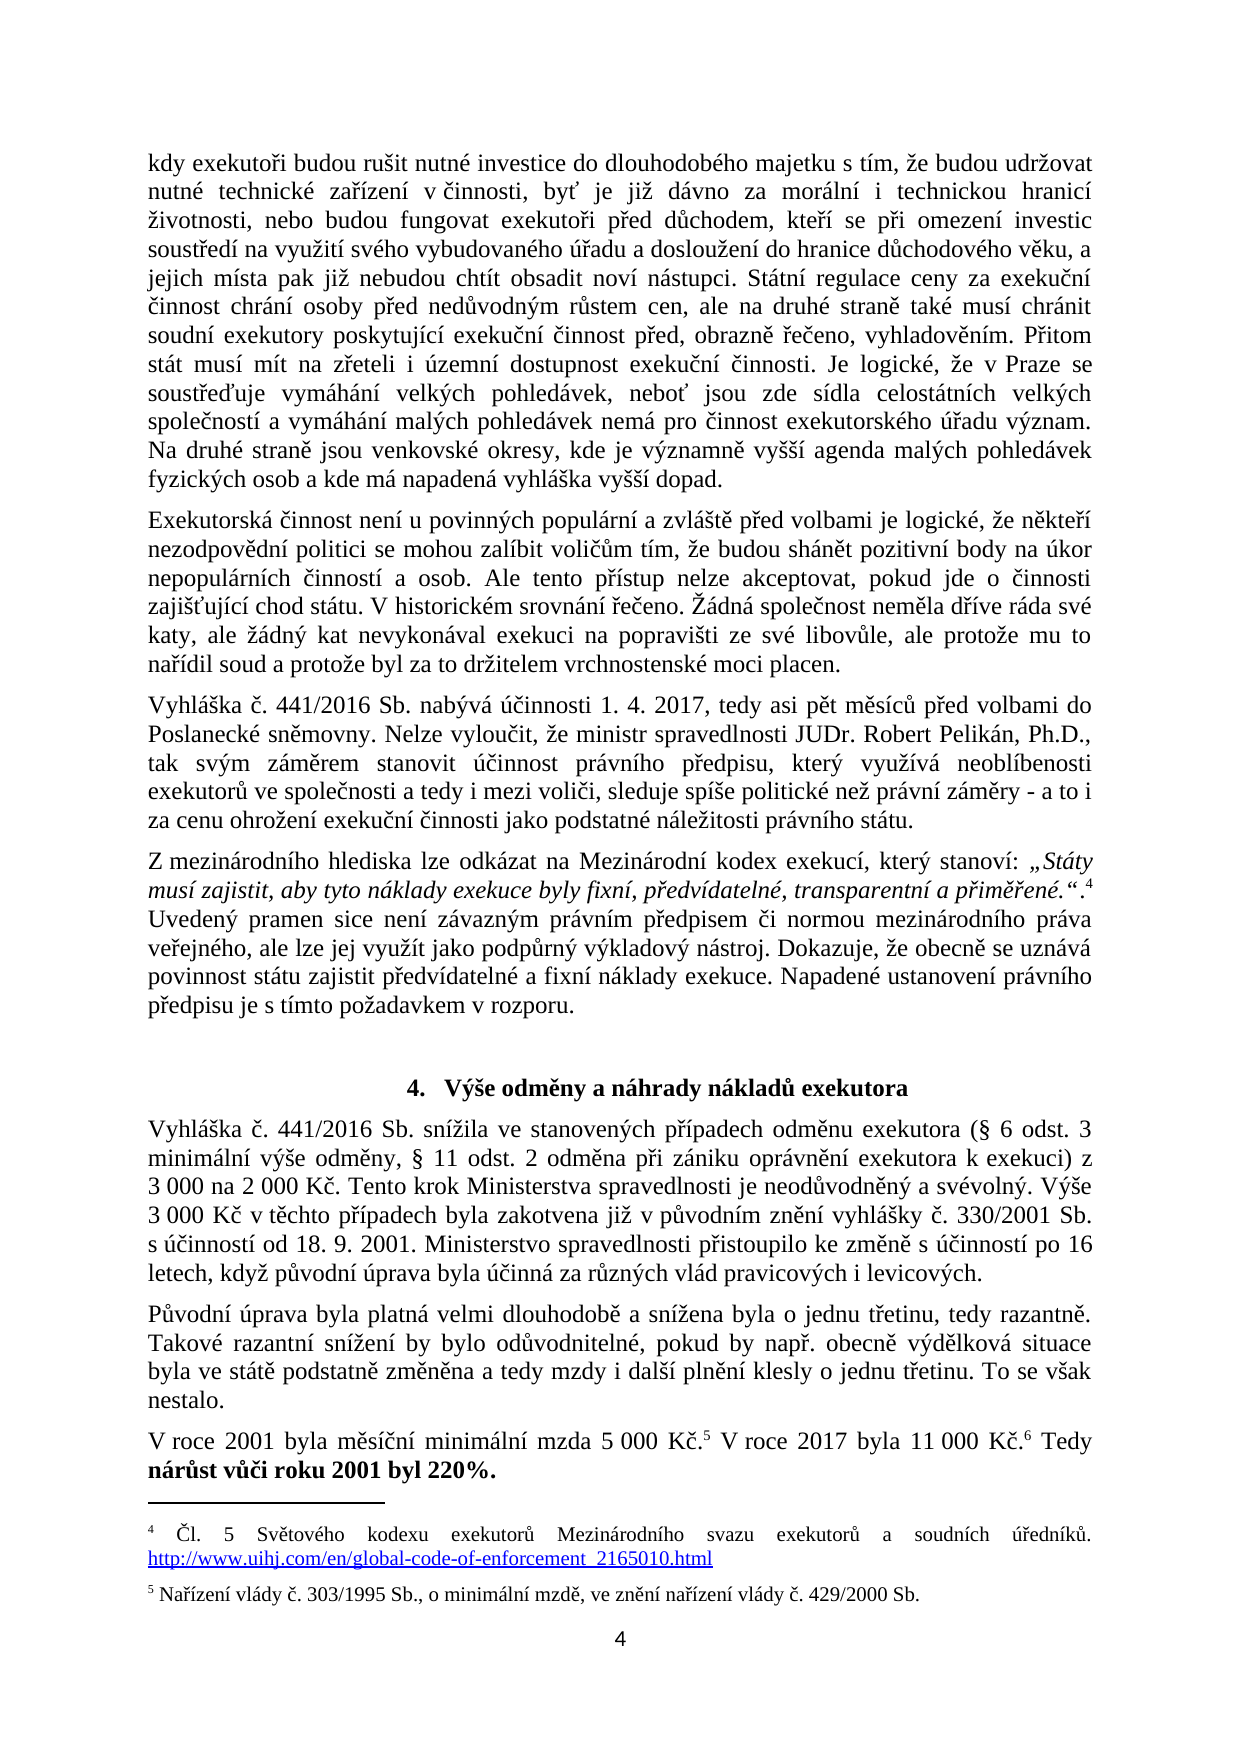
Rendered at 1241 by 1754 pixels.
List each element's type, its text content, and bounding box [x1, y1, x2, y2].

text Z mezinárodního hlediska lze odkázat na Mezinárodní kodex exekucí, který stanoví: „Státy musí zajistit, aby tyto náklady exekuce byly fixní, předvídatelné, transparentní a přiměřené.“. Uvedený pramen sice není závazným právním předpisem či normou mezinárodního práva veřejného, ale lze jej využít jako podpůrný výkladový nástroj. Dokazuje, že obecně se uznává povinnost státu zajistit předvídatelné a fixní náklady exekuce. Napadené ustanovení právního předpisu je s tímto požadavkem v rozporu. [148, 846, 1093, 1019]
text Exekutorská činnost není u povinných populární a zvláště před volbami je logické, že někteří nezodpovědní politici se mohou zalíbit voličům tím, že budou shánět pozitivní body na úkor nepopulárních činností a osob. Ale tento přístup nelze akceptovat, pokud jde o činnosti zajišťující chod státu. V historickém srovnání řečeno. Žádná společnost neměla dříve ráda své katy, ale žádný kat nevykonával exekuci na popravišti ze své libovůle, ale protože mu to nařídil soud a protože byl za to držitelem vrchnostenské moci placen. [148, 505, 1093, 678]
text Vyhláška č. 441/2016 Sb. nabývá účinnosti 1. 4. 2017, tedy asi pět měsíců před volbami do Poslanecké sněmovny. Nelze vyloučit, že ministr spravedlnosti JUDr. Robert Pelikán, Ph.D., tak svým záměrem stanovit účinnost právního předpisu, který využívá neoblíbenosti exekutorů ve společnosti a tedy i mezi voliči, sleduje spíše politické než právní záměry - a to i za cenu ohrožení exekuční činnosti jako podstatné náležitosti právního státu. [148, 690, 1093, 834]
text Vyhláška č. 441/2016 Sb. snížila ve stanovených případech odměnu exekutora (§ 6 odst. 3 minimální výše odměny, § 11 odst. 2 odměna při zániku oprávnění exekutora k exekuci) z 3 000 na 2 000 Kč. Tento krok Ministerstva spravedlnosti je neodůvodněný a svévolný. Výše 3 000 Kč v těchto případech byla zakotvena již v původním znění vyhlášky č. 330/2001 Sb. s účinností od 18. 9. 2001. Ministerstvo spravedlnosti přistoupilo ke změně s účinností po 16 letech, když původní úprava byla účinná za různých vlád pravicových i levicových. [148, 1114, 1093, 1286]
text Původní úprava byla platná velmi dlouhodobě a snížena byla o jednu třetinu, tedy razantně. Takové razantní snížení by bylo odůvodnitelné, pokud by např. obecně výdělková situace byla ve státě podstatně změněna a tedy mzdy i další plnění klesly o jednu třetinu. To se však nestalo. [148, 1299, 1093, 1414]
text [148, 148, 1093, 493]
text V roce 2001 byla měsíční minimální mzda 5 000 Kč. V roce 2017 byla 11 000 Kč. Tedy nárůst vůči roku 2001 byl 220%. [148, 1426, 1093, 1484]
list Výše odměny a náhrady nákladů exekutora [223, 1073, 1093, 1101]
